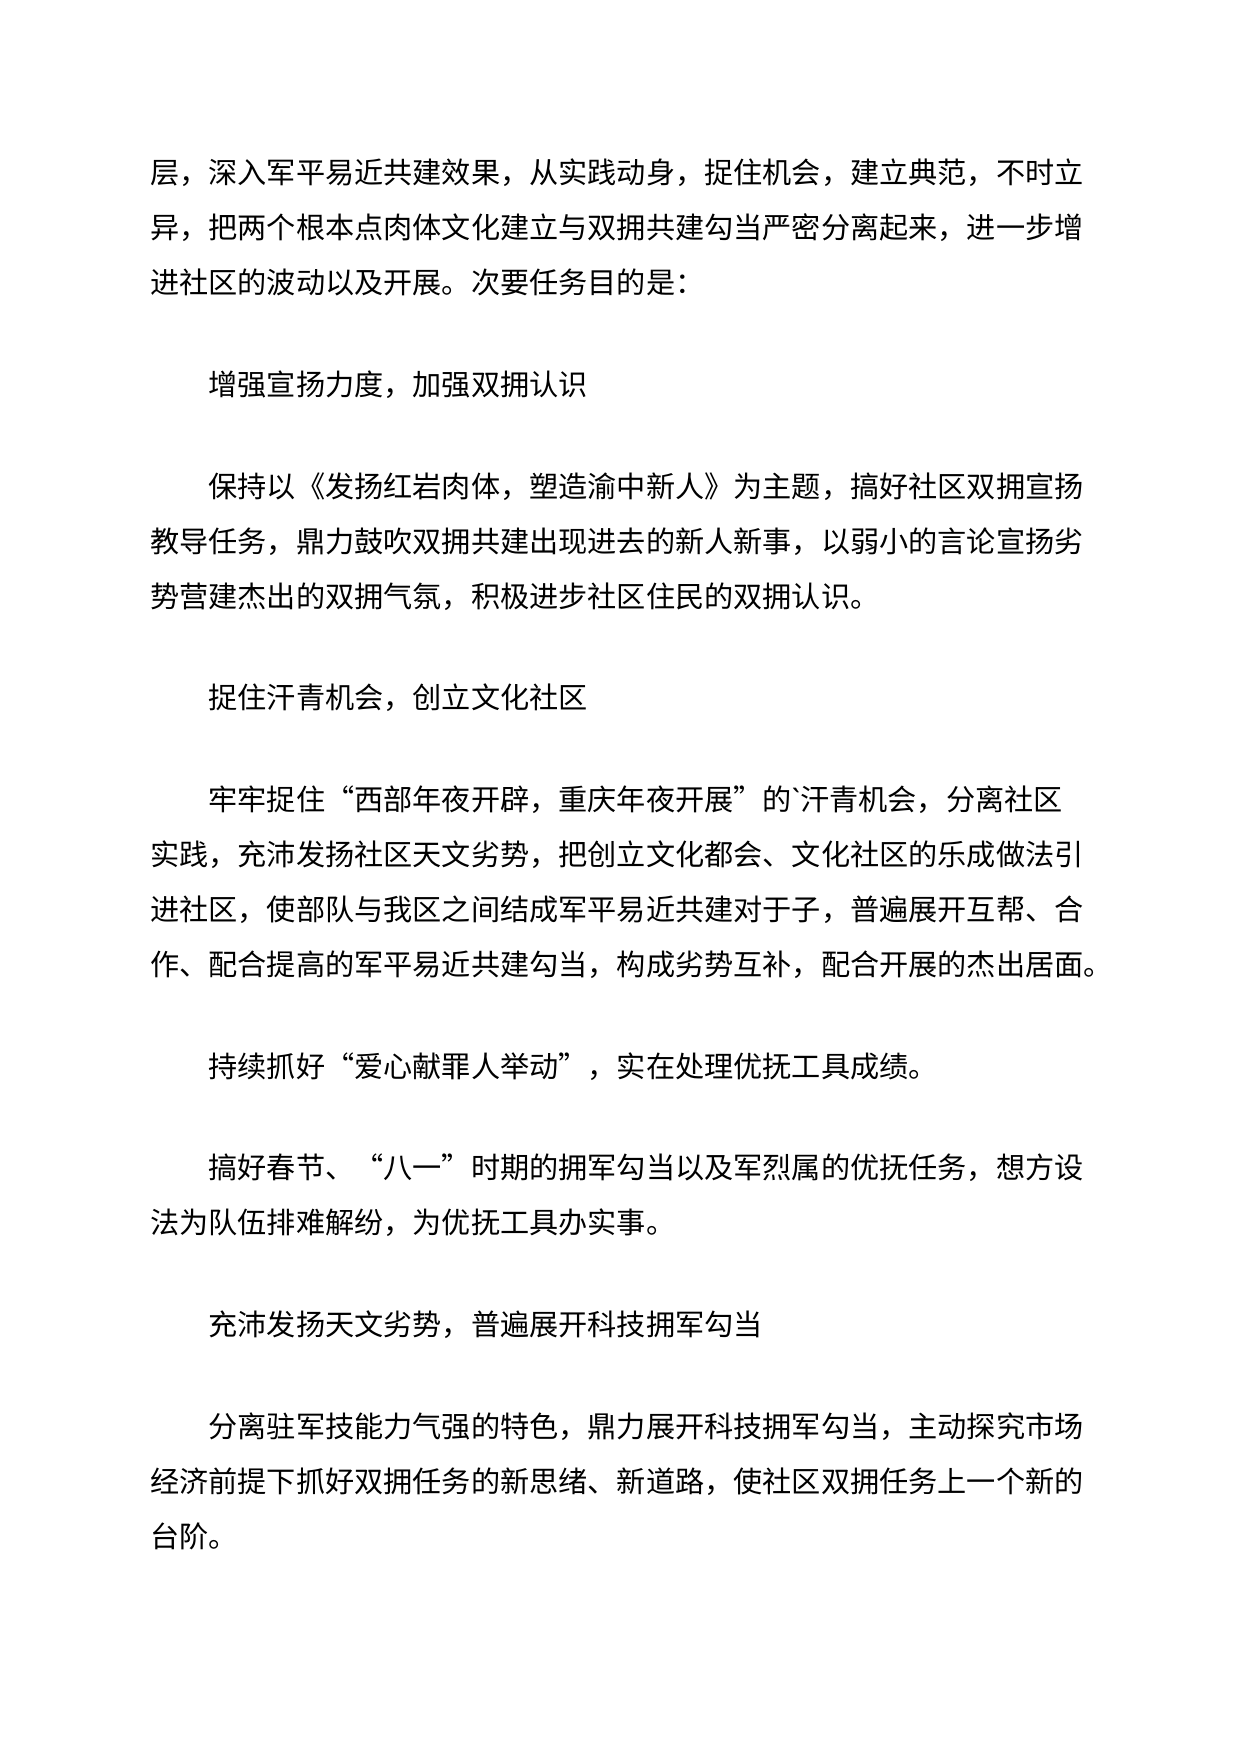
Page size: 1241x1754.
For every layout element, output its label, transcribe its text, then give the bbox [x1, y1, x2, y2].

text 充沛发扬天文劣势，普遍展开科技拥军勾当 [150, 1302, 1090, 1344]
text 持续抓好“爱心献罪人举动”，实在处理优抚工具成绩。 [150, 1043, 1090, 1086]
text 捉住汗青机会，创立文化社区 [150, 675, 1090, 717]
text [150, 150, 1090, 302]
text 搞好春节、“八一”时期的拥军勾当以及军烈属的优抚任务，想方设法为队伍排难解纷，为优抚工具办实事。 [150, 1145, 1090, 1242]
text 保持以《发扬红岩肉体，塑造渝中新人》为主题，搞好社区双拥宣扬教导任务，鼎力鼓吹双拥共建出现进去的新人新事，以弱小的言论宣扬劣势营建杰出的双拥气氛，积极进步社区住民的双拥认识。 [150, 463, 1090, 615]
text 增强宣扬力度，加强双拥认识 [150, 362, 1090, 404]
text 分离驻军技能力气强的特色，鼎力展开科技拥军勾当，主动探究市场经济前提下抓好双拥任务的新思绪、新道路，使社区双拥任务上一个新的台阶。 [150, 1403, 1090, 1556]
text 牢牢捉住“西部年夜开辟，重庆年夜开展”的`汗青机会，分离社区实践，充沛发扬社区天文劣势，把创立文化都会、文化社区的乐成做法引进社区，使部队与我区之间结成军平易近共建对于子，普遍展开互帮、合作、配合提高的军平易近共建勾当，构成劣势互补，配合开展的杰出居面。 [150, 777, 1090, 984]
